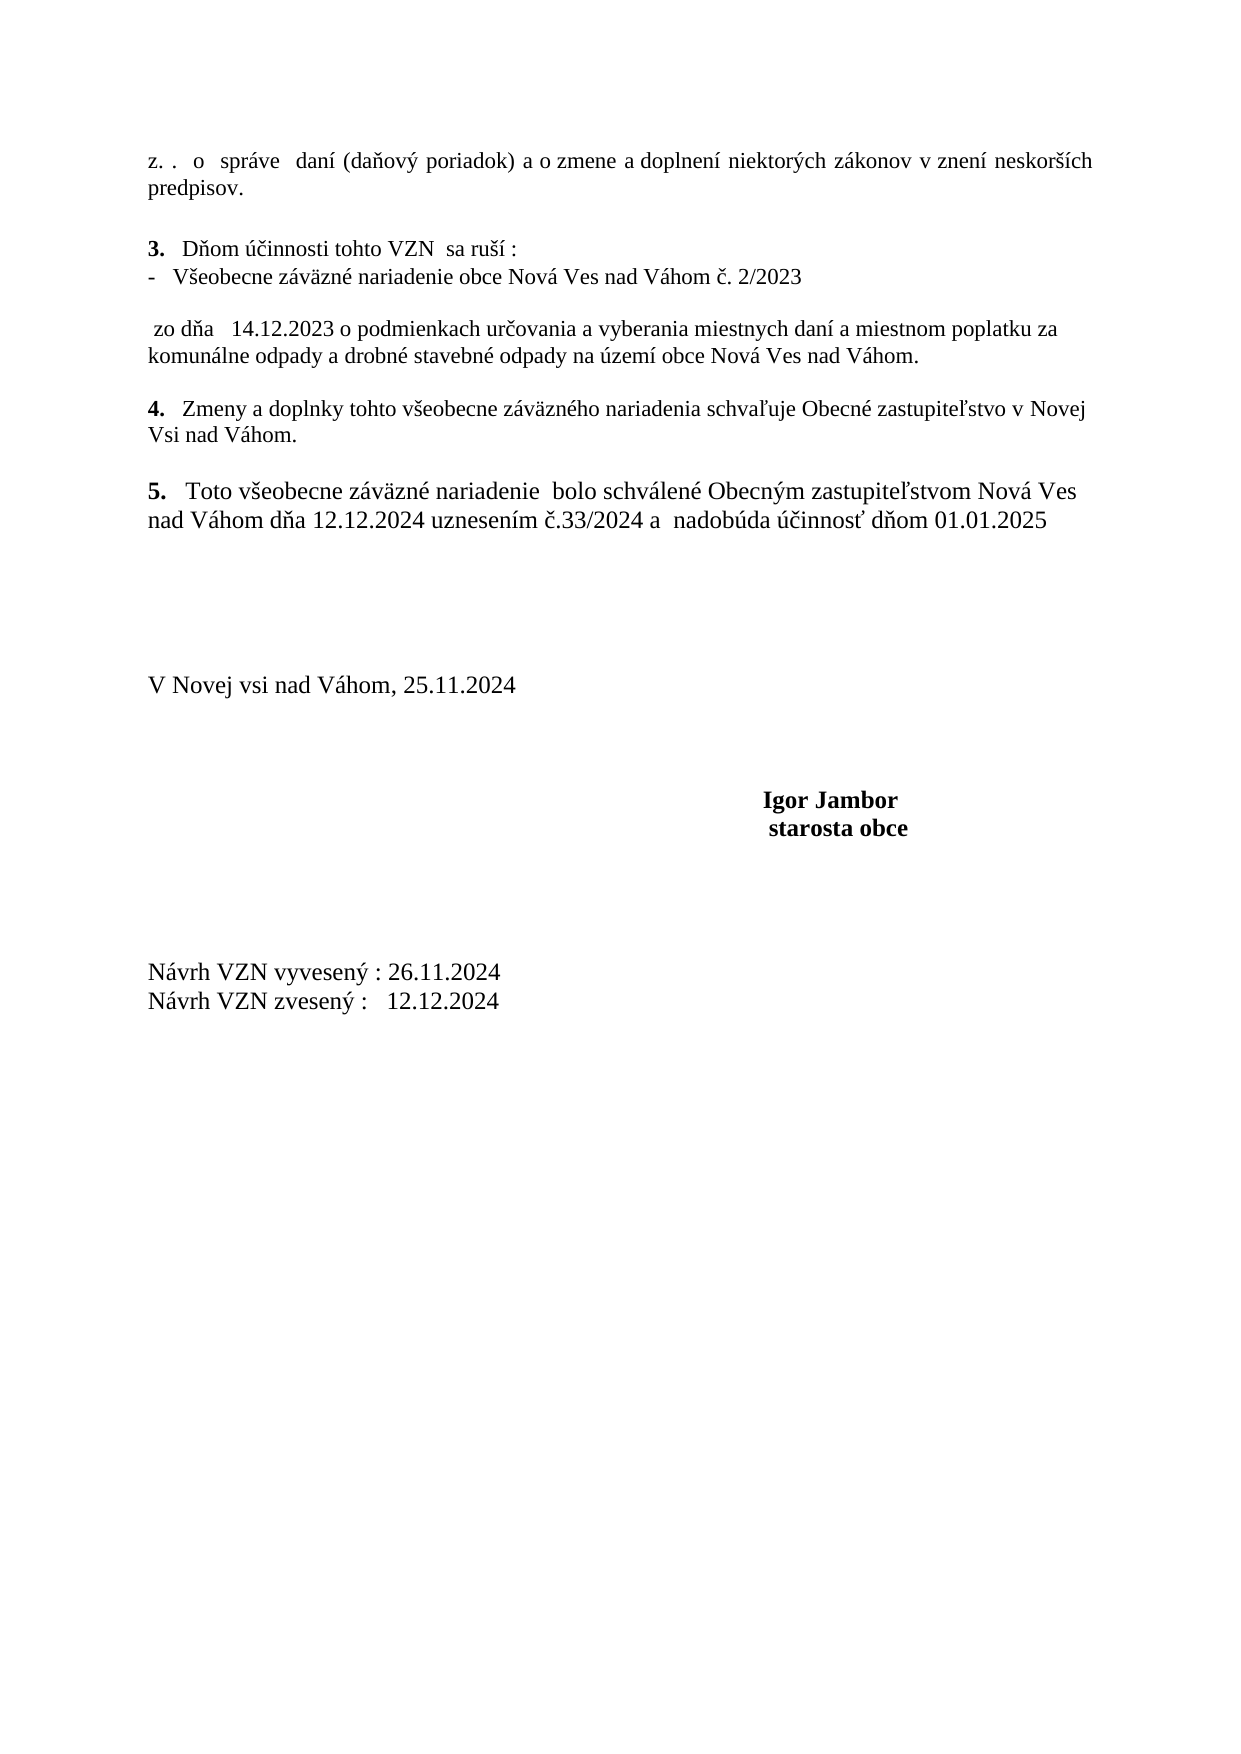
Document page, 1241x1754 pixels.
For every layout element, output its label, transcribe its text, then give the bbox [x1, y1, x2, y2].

text Návrh VZN zvesený : 12.12.2024 [148, 986, 1093, 1015]
text Návrh VZN vyvesený : 26.11.2024 [148, 957, 1093, 986]
text zo dňa 14.12.2023 o podmienkach určovania a vyberania miestnych daní a miestnom poplatku za komunálne odpady a drobné stavebné odpady na území obce Nová Ves nad Váhom. [148, 316, 1093, 368]
text V Novej vsi nad Váhom, 25.11.2024 [148, 670, 1093, 698]
text 4. Zmeny a doplnky tohto všeobecne záväzného nariadenia schvaľuje Obecné zastupiteľstvo v Novej Vsi nad Váhom. [148, 394, 1093, 447]
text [148, 148, 1093, 200]
text 3. Dňom účinnosti tohto VZN sa ruší : [148, 232, 1093, 263]
text Igor Jambor [738, 785, 1093, 813]
text - Všeobecne záväzné nariadenie obce Nová Ves nad Váhom č. 2/2023 [148, 263, 1093, 289]
text 5. Toto všeobecne záväzné nariadenie bolo schválené Obecným zastupiteľstvom Nová Ves nad Váhom dňa 12.12.2024 uznesením č.33/2024 a nadobúda účinnosť dňom 01.01.2025 [148, 476, 1093, 533]
text starosta obce [148, 813, 1093, 842]
